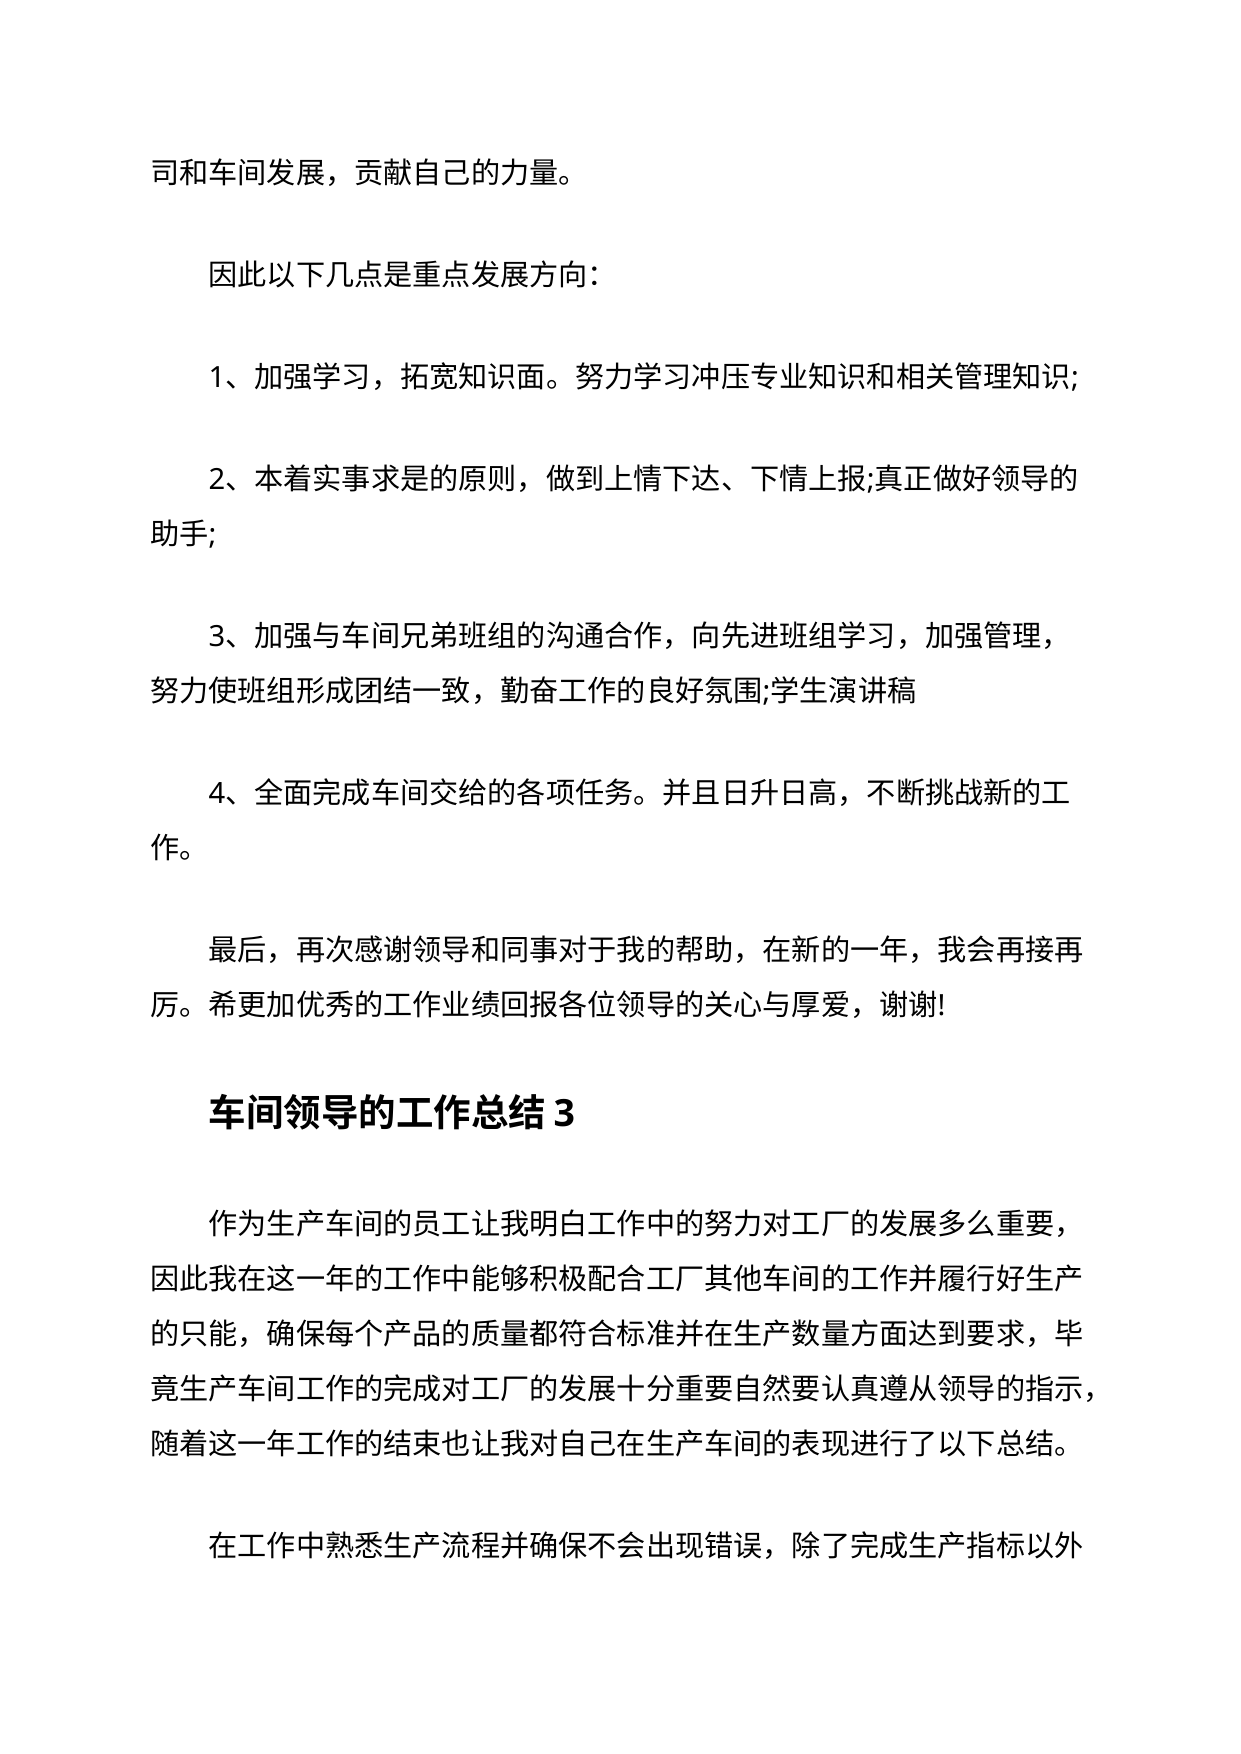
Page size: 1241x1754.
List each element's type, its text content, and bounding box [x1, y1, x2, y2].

text 作为生产车间的员工让我明白工作中的努力对工厂的发展多么重要，因此我在这一年的工作中能够积极配合工厂其他车间的工作并履行好生产的只能，确保每个产品的质量都符合标准并在生产数量方面达到要求，毕竟生产车间工作的完成对工厂的发展十分重要自然要认真遵从领导的指示，随着这一年工作的结束也让我对自己在生产车间的表现进行了以下总结。 [150, 1201, 1090, 1463]
text 4、全面完成车间交给的各项任务。并且日升日高，不断挑战新的工作。 [150, 769, 1090, 867]
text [150, 1522, 1090, 1564]
text 2、本着实事求是的原则，做到上情下达、下情上报;真正做好领导的助手; [150, 456, 1090, 553]
text 3、加强与车间兄弟班组的沟通合作，向先进班组学习，加强管理，努力使班组形成团结一致，勤奋工作的良好氛围;学生演讲稿 [150, 612, 1090, 710]
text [150, 150, 1090, 192]
text 因此以下几点是重点发展方向： [150, 252, 1090, 294]
text 车间领导的工作总结3 [150, 1083, 1090, 1138]
text 1、加强学习，拓宽知识面。努力学习冲压专业知识和相关管理知识; [150, 353, 1090, 396]
text 最后，再次感谢领导和同事对于我的帮助，在新的一年，我会再接再厉。希更加优秀的工作业绩回报各位领导的关心与厚爱，谢谢! [150, 926, 1090, 1023]
